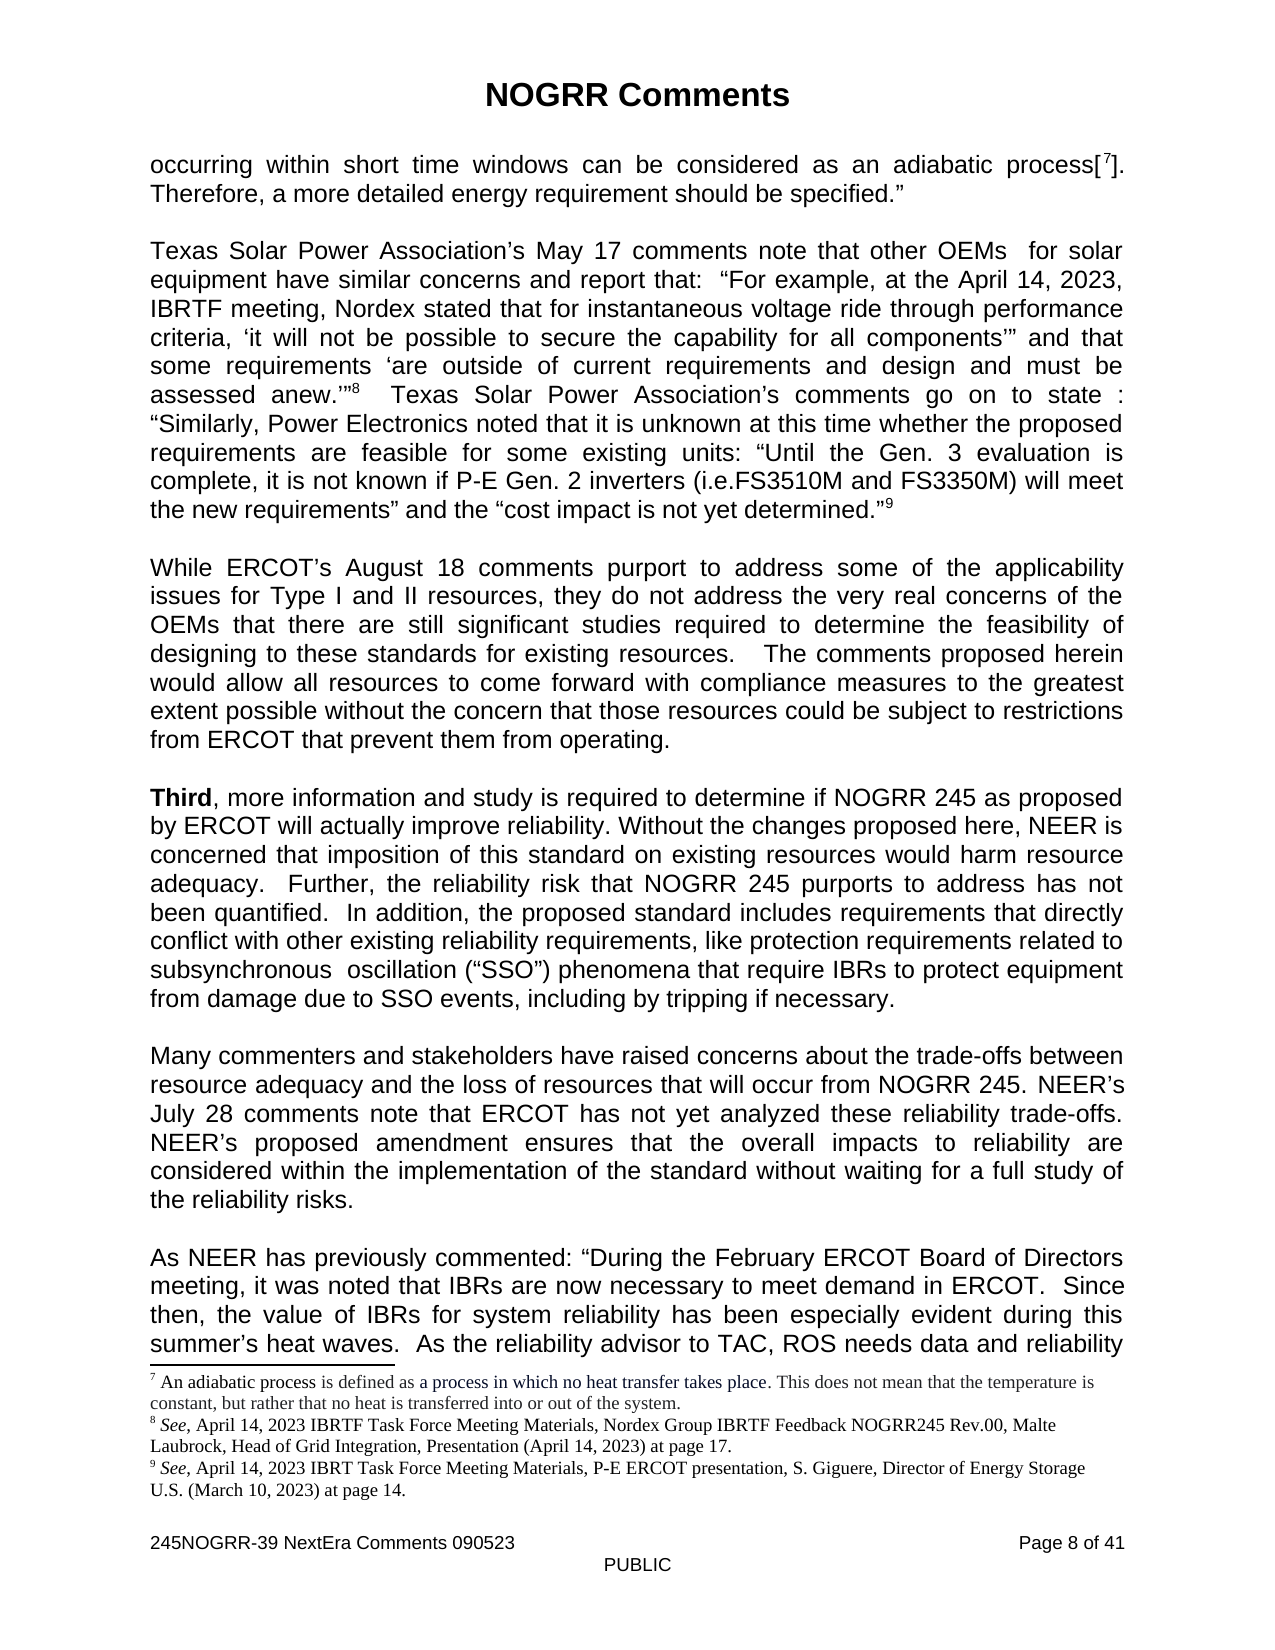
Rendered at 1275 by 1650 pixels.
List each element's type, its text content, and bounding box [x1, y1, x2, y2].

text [150, 1242, 1125, 1357]
text Many commenters and stakeholders have raised concerns about the trade-offs between resource adequacy and the loss of resources that will occur from NOGRR 245. NEER’s July 28 comments note that ERCOT has not yet analyzed these reliability trade-offs. NEER’s proposed amendment ensures that the overall impacts to reliability are considered within the implementation of the standard without waiting for a full study of the reliability risks. [150, 1041, 1125, 1214]
text While ERCOT’s August 18 comments purport to address some of the applicability issues for Type I and II resources, they do not address the very real concerns of the OEMs that there are still significant studies required to determine the feasibility of designing to these standards for existing resources. The comments proposed herein would allow all resources to come forward with compliance measures to the greatest extent possible without the concern that those resources could be subject to restrictions from ERCOT that prevent them from operating. [150, 552, 1125, 754]
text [150, 150, 1125, 207]
text Third, more information and study is required to determine if NOGRR 245 as proposed by ERCOT will actually improve reliability. Without the changes proposed here, NEER is concerned that imposition of this standard on existing resources would harm resource adequacy. Further, the reliability risk that NOGRR 245 purports to address has not been quantified. In addition, the proposed standard includes requirements that directly conflict with other existing reliability requirements, like protection requirements related to subsynchronous oscillation (“SSO”) phenomena that require IBRs to protect equipment from damage due to SSO events, including by tripping if necessary. [150, 782, 1125, 1012]
text Texas Solar Power Association’s May 17 comments note that other OEMs for solar equipment have similar concerns and report that: “For example, at the April 14, 2023, IBRTF meeting, Nordex stated that for instantaneous voltage ride through performance criteria, ‘it will not be possible to secure the capability for all components’” and that some requirements ‘are outside of current requirements and design and must be assessed anew.’” Texas Solar Power Association’s comments go on to state : “Similarly, Power Electronics noted that it is unknown at this time whether the proposed requirements are feasible for some existing units: “Until the Gen. 3 evaluation is complete, it is not known if P-E Gen. 2 inverters (i.e.FS3510M and FS3350M) will meet the new requirements” and the “cost impact is not yet determined.” [150, 236, 1125, 524]
